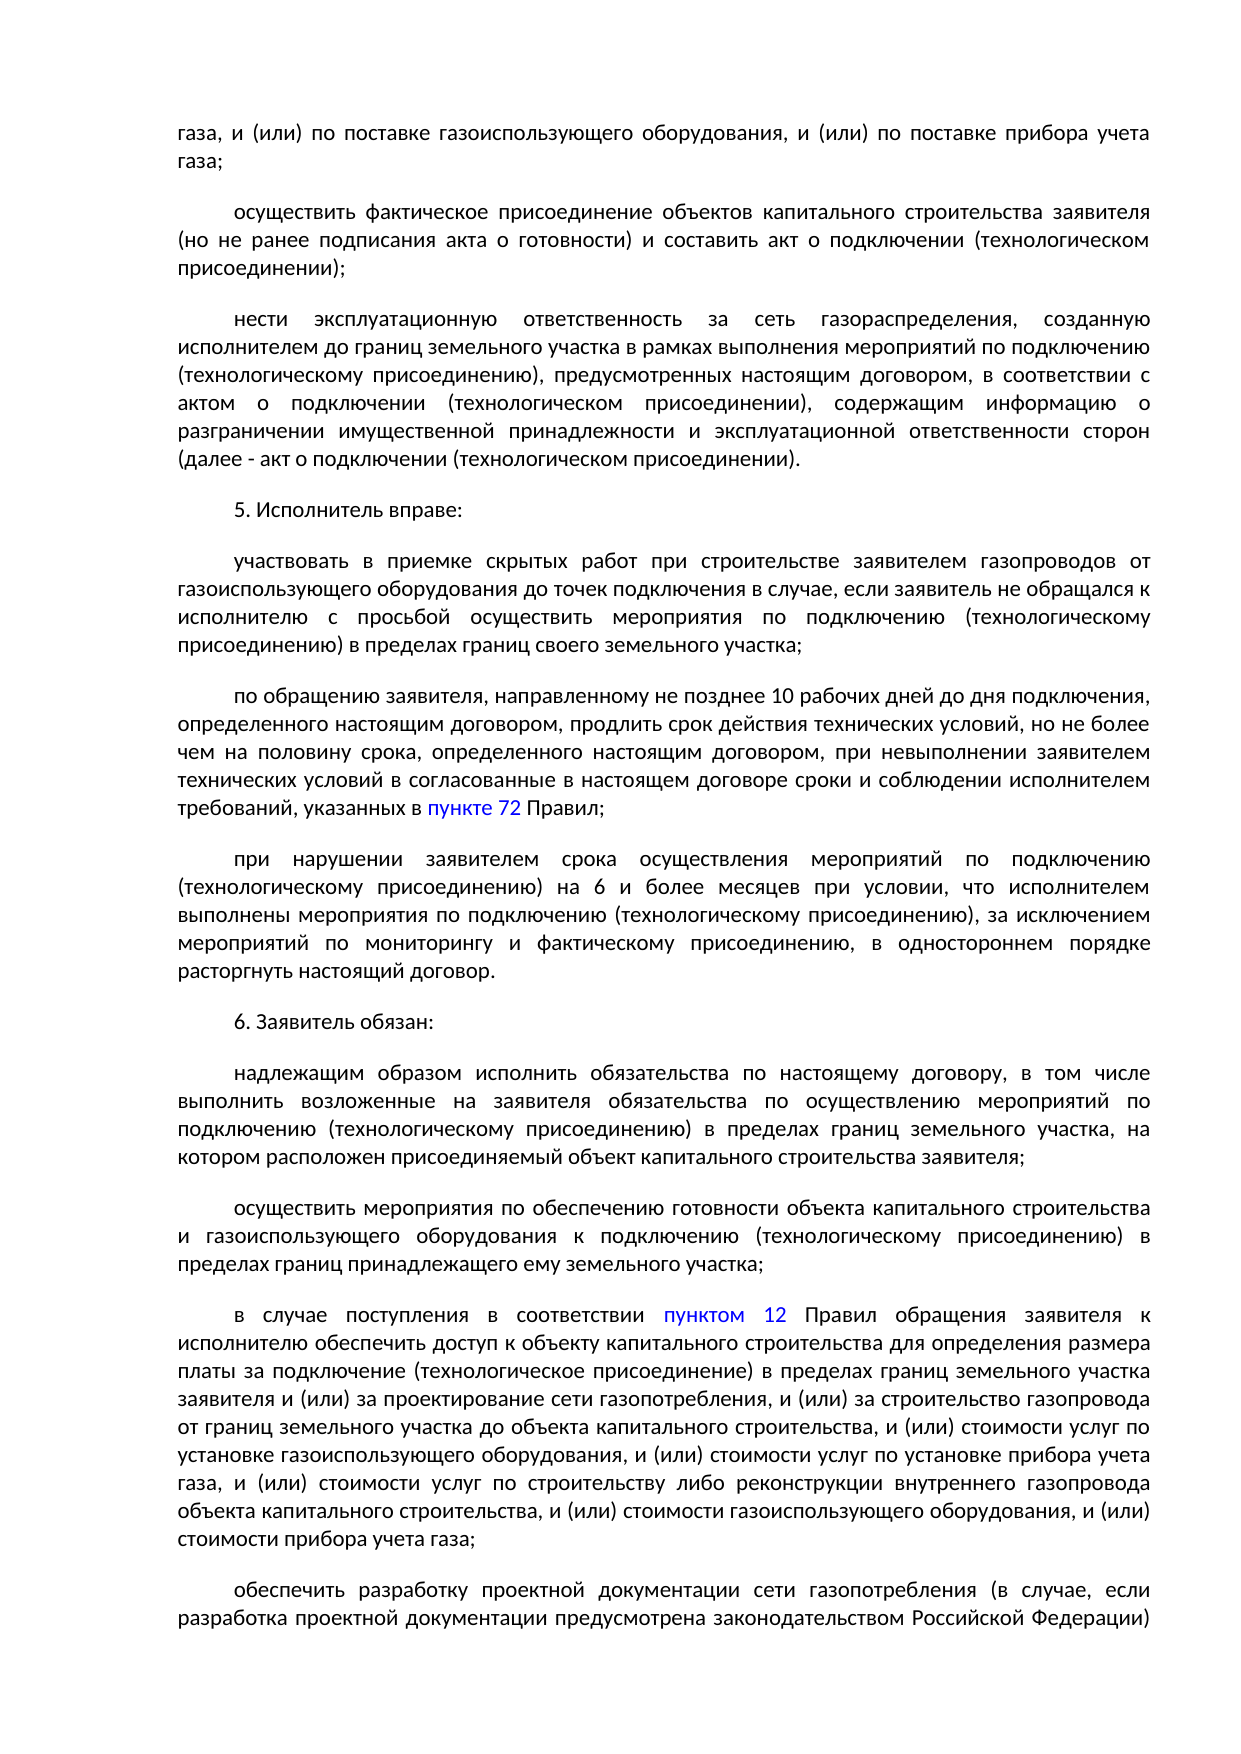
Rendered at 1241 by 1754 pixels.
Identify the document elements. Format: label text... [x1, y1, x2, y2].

text 6. Заявитель обязан: [177, 1007, 1152, 1035]
text осуществить мероприятия по обеспечению готовности объекта капитального строительства и газоиспользующего оборудования к подключению (технологическому присоединению) в пределах границ принадлежащего ему земельного участка; [177, 1193, 1152, 1277]
text 5. Исполнитель вправе: [177, 495, 1152, 523]
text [177, 118, 1152, 174]
text надлежащим образом исполнить обязательства по настоящему договору, в том числе выполнить возложенные на заявителя обязательства по осуществлению мероприятий по подключению (технологическому присоединению) в пределах границ земельного участка, на котором расположен присоединяемый объект капитального строительства заявителя; [177, 1058, 1152, 1170]
text осуществить фактическое присоединение объектов капитального строительства заявителя (но не ранее подписания акта о готовности) и составить акт о подключении (технологическом присоединении); [177, 197, 1152, 281]
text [177, 1575, 1152, 1631]
text участвовать в приемке скрытых работ при строительстве заявителем газопроводов от газоиспользующего оборудования до точек подключения в случае, если заявитель не обращался к исполнителю с просьбой осуществить мероприятия по подключению (технологическому присоединению) в пределах границ своего земельного участка; [177, 546, 1152, 658]
text в случае поступления в соответствии пунктом 12 Правил обращения заявителя к исполнителю обеспечить доступ к объекту капитального строительства для определения размера платы за подключение (технологическое присоединение) в пределах границ земельного участка заявителя и (или) за проектирование сети газопотребления, и (или) за строительство газопровода от границ земельного участка до объекта капитального строительства, и (или) стоимости услуг по установке газоиспользующего оборудования, и (или) стоимости услуг по установке прибора учета газа, и (или) стоимости услуг по строительству либо реконструкции внутреннего газопровода объекта капитального строительства, и (или) стоимости газоиспользующего оборудования, и (или) стоимости прибора учета газа; [177, 1300, 1152, 1552]
text при нарушении заявителем срока осуществления мероприятий по подключению (технологическому присоединению) на 6 и более месяцев при условии, что исполнителем выполнены мероприятия по подключению (технологическому присоединению), за исключением мероприятий по мониторингу и фактическому присоединению, в одностороннем порядке расторгнуть настоящий договор. [177, 844, 1152, 984]
text нести эксплуатационную ответственность за сеть газораспределения, созданную исполнителем до границ земельного участка в рамках выполнения мероприятий по подключению (технологическому присоединению), предусмотренных настоящим договором, в соответствии с актом о подключении (технологическом присоединении), содержащим информацию о разграничении имущественной принадлежности и эксплуатационной ответственности сторон (далее - акт о подключении (технологическом присоединении). [177, 304, 1152, 472]
text по обращению заявителя, направленному не позднее 10 рабочих дней до дня подключения, определенного настоящим договором, продлить срок действия технических условий, но не более чем на половину срока, определенного настоящим договором, при невыполнении заявителем технических условий в согласованные в настоящем договоре сроки и соблюдении исполнителем требований, указанных в пункте 72 Правил; [177, 681, 1152, 821]
